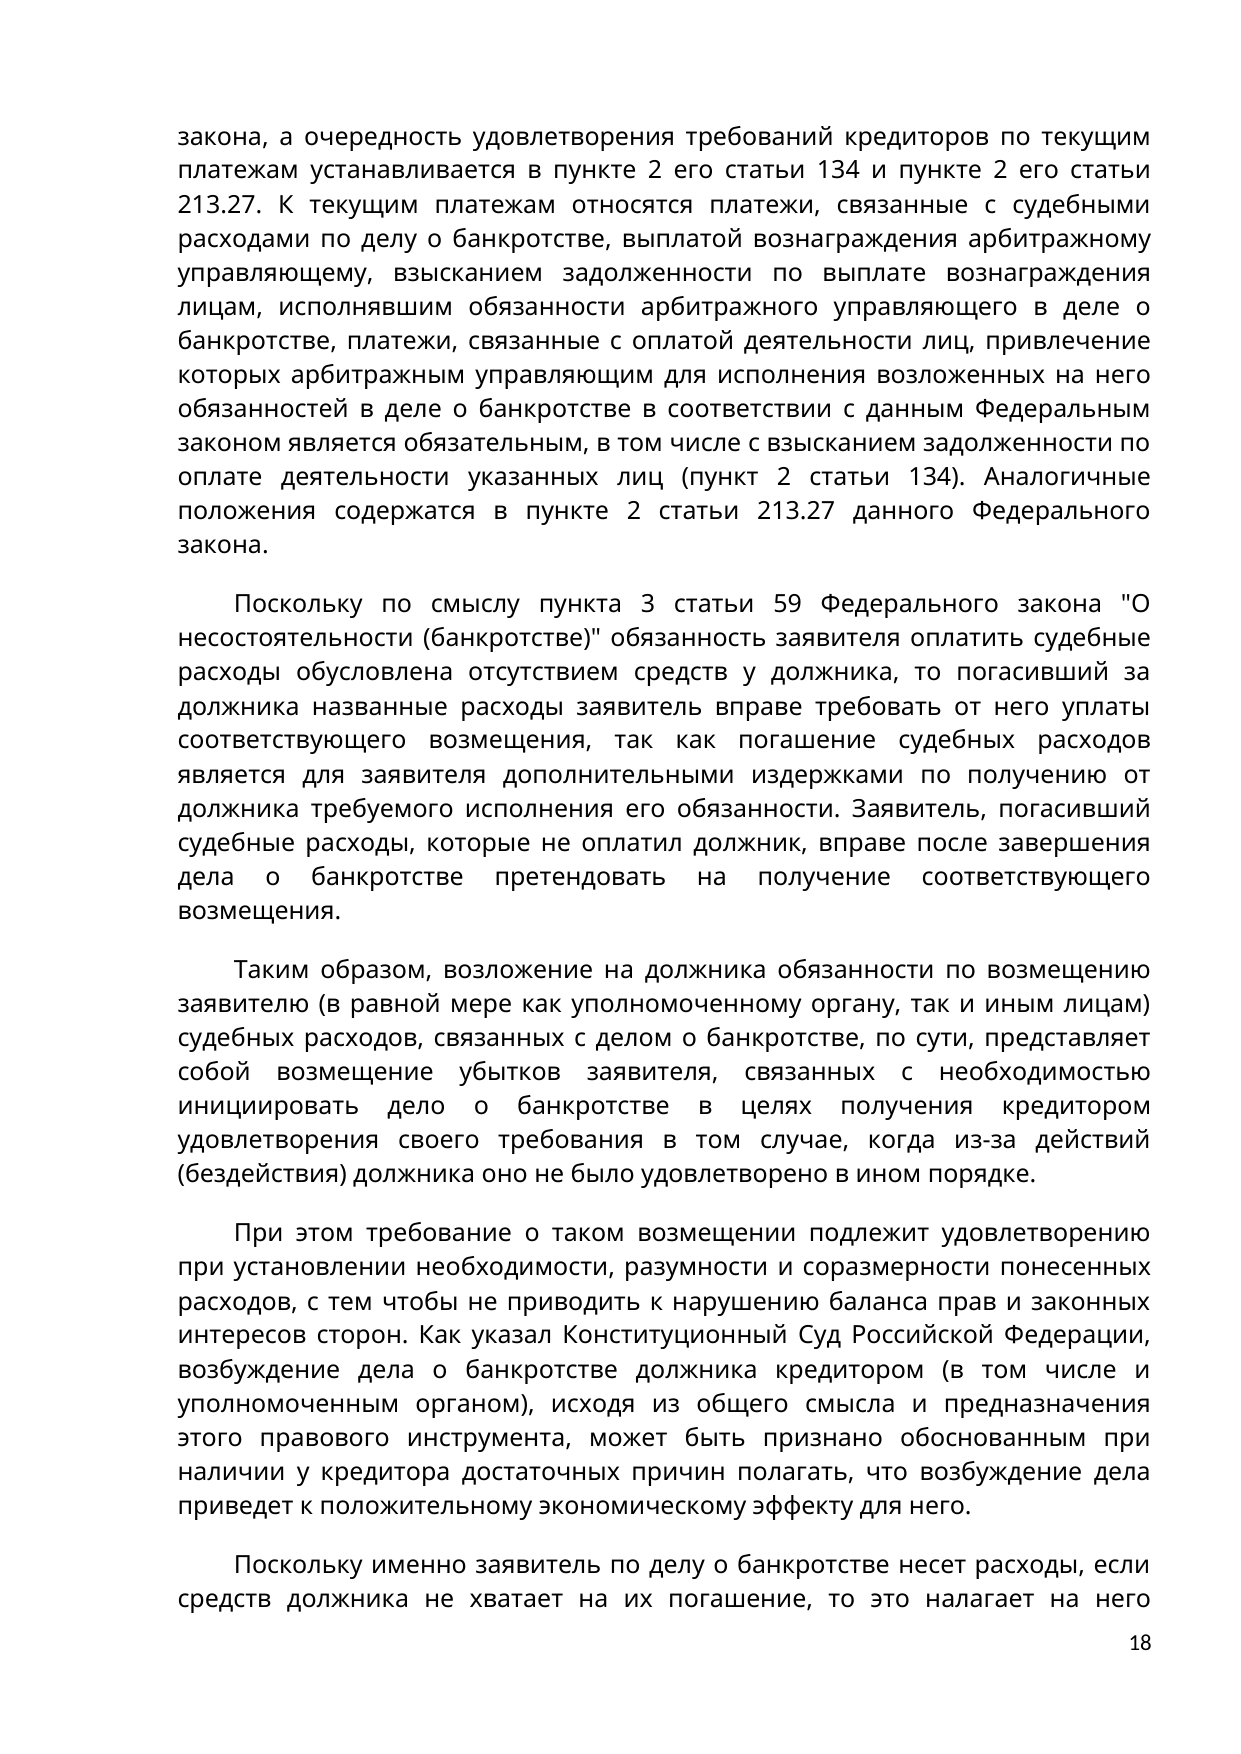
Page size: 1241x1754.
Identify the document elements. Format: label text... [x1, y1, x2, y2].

text При этом требование о таком возмещении подлежит удовлетворению при установлении необходимости, разумности и соразмерности понесенных расходов, с тем чтобы не приводить к нарушению баланса прав и законных интересов сторон. Как указал Конституционный Суд Российской Федерации, возбуждение дела о банкротстве должника кредитором (в том числе и уполномоченным органом), исходя из общего смысла и предназначения этого правового инструмента, может быть признано обоснованным при наличии у кредитора достаточных причин полагать, что возбуждение дела приведет к положительному экономическому эффекту для него. [177, 1215, 1152, 1522]
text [177, 118, 1152, 561]
text Поскольку по смыслу пункта 3 статьи 59 Федерального закона "О несостоятельности (банкротстве)" обязанность заявителя оплатить судебные расходы обусловлена отсутствием средств у должника, то погасивший за должника названные расходы заявитель вправе требовать от него уплаты соответствующего возмещения, так как погашение судебных расходов является для заявителя дополнительными издержками по получению от должника требуемого исполнения его обязанности. Заявитель, погасивший судебные расходы, которые не оплатил должник, вправе после завершения дела о банкротстве претендовать на получение соответствующего возмещения. [177, 586, 1152, 927]
text Таким образом, возложение на должника обязанности по возмещению заявителю (в равной мере как уполномоченному органу, так и иным лицам) судебных расходов, связанных с делом о банкротстве, по сути, представляет собой возмещение убытков заявителя, связанных с необходимостью инициировать дело о банкротстве в целях получения кредитором удовлетворения своего требования в том случае, когда из-за действий (бездействия) должника оно не было удовлетворено в ином порядке. [177, 952, 1152, 1190]
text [177, 1547, 1152, 1615]
